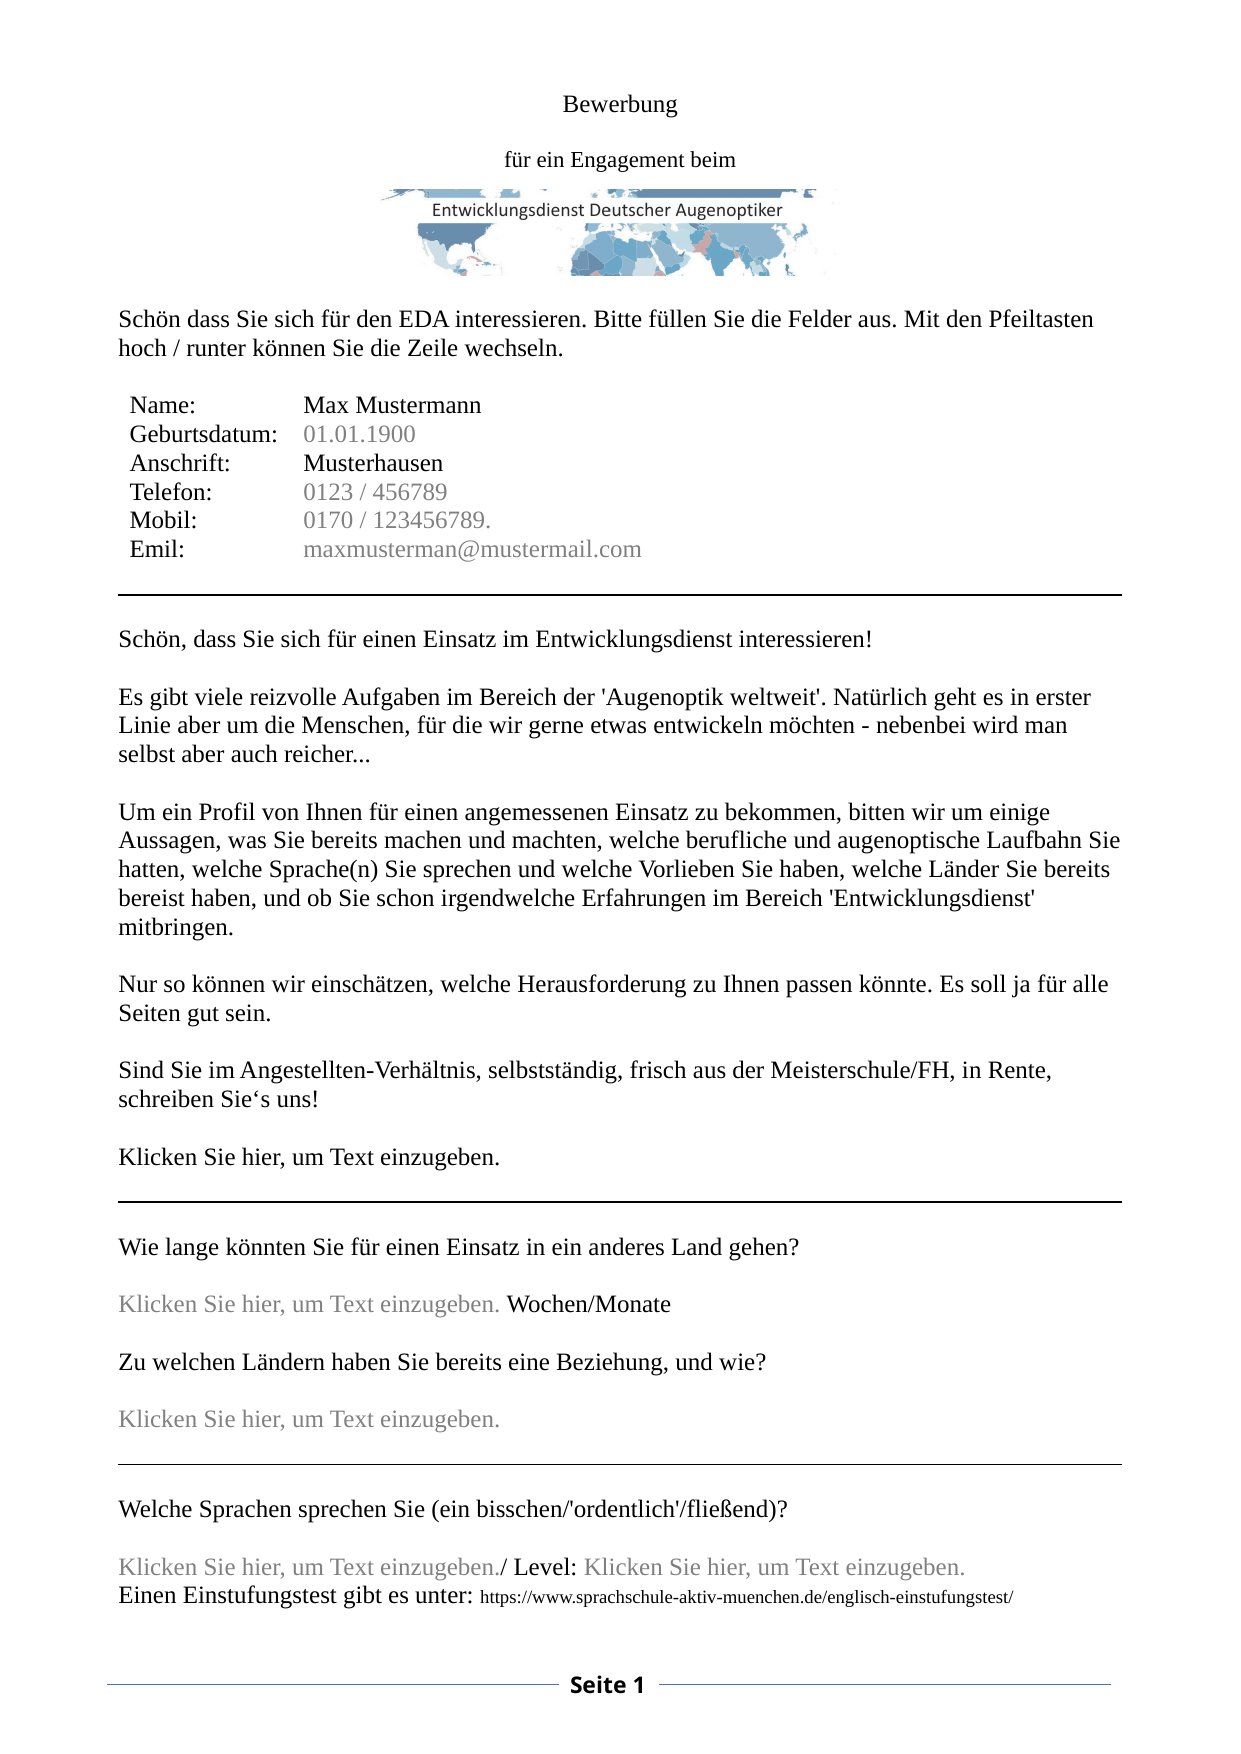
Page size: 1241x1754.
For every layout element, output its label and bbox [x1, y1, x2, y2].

picture [379, 189, 840, 276]
